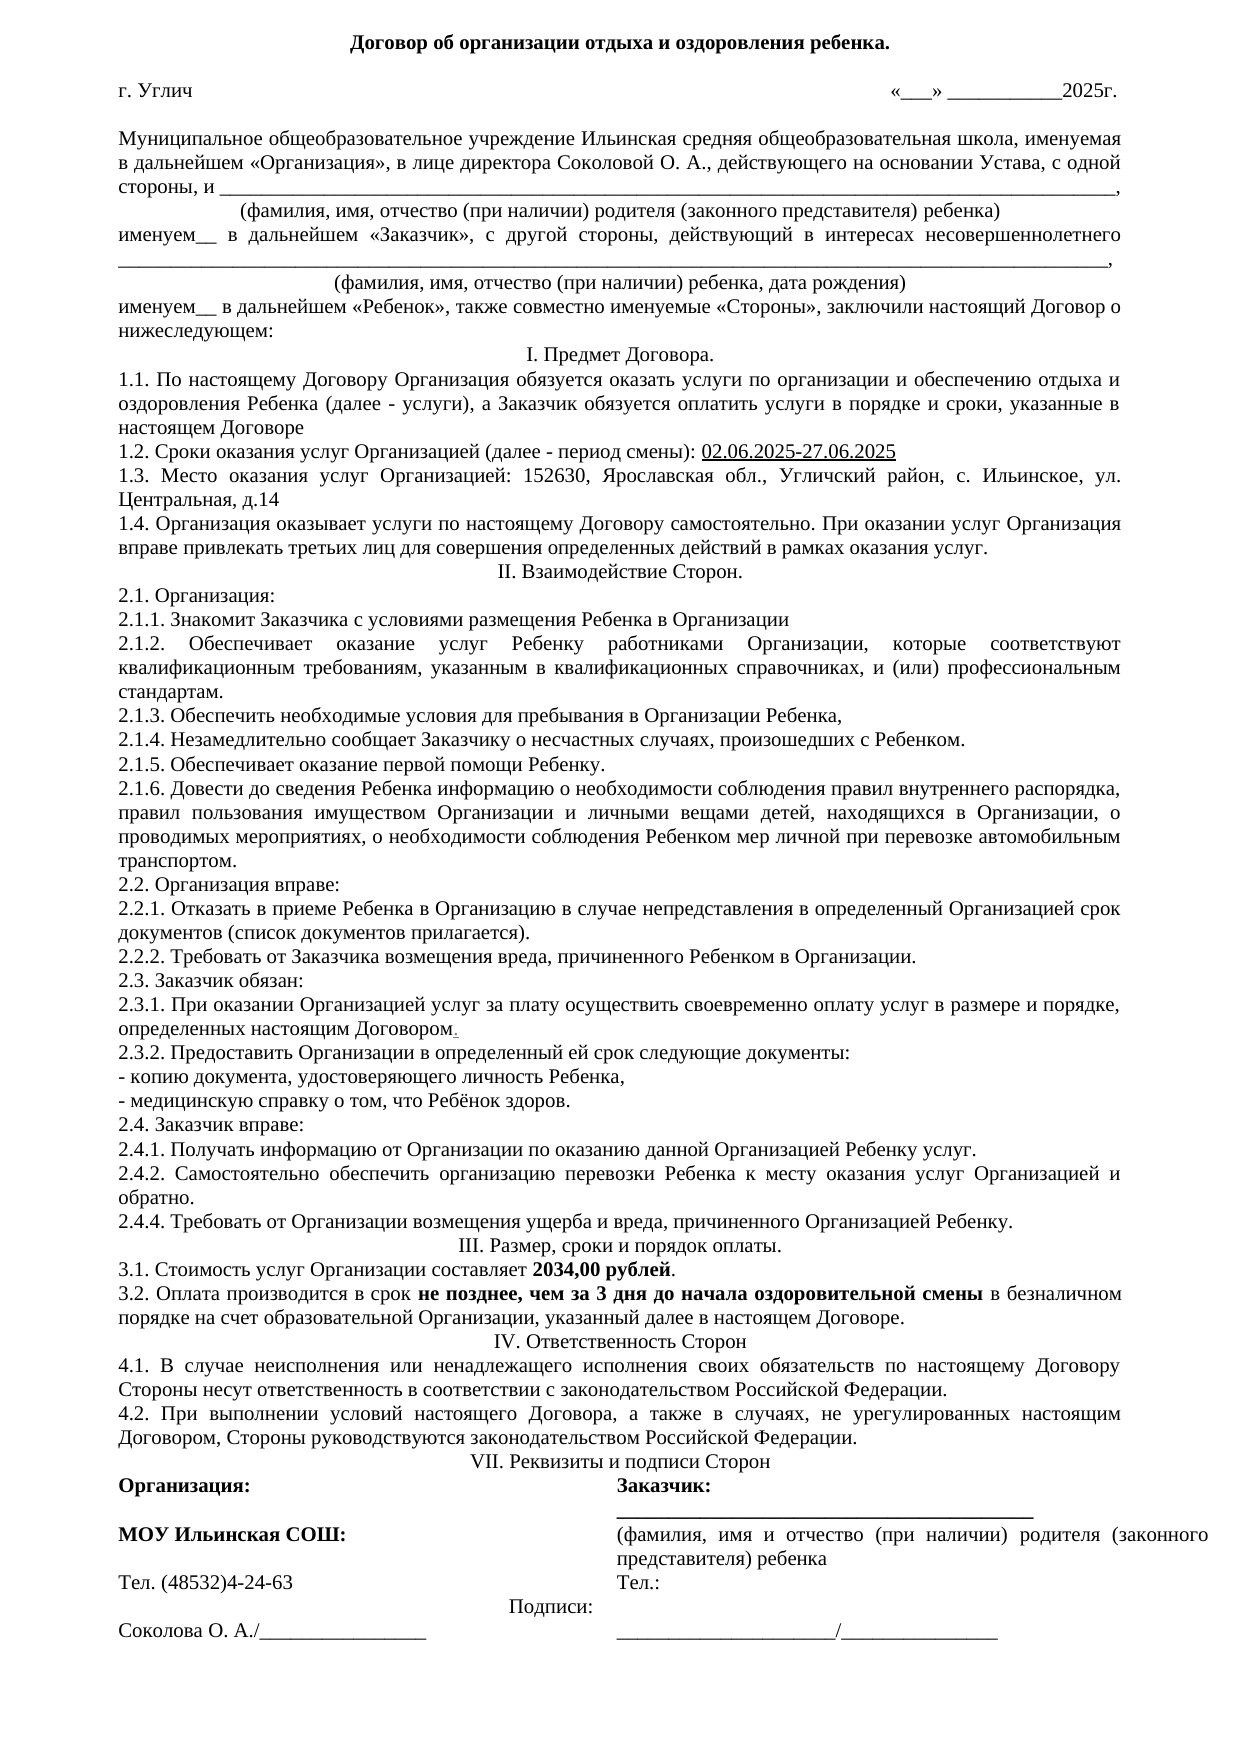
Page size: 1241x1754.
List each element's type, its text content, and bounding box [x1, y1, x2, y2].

text именуем__ в дальнейшем «Ребенок», также совместно именуемые «Стороны», заключили настоящий Договор о нижеследующем: [118, 294, 1122, 342]
text - медицинскую справку о том, что Ребёнок здоров. [118, 1088, 1122, 1112]
text 2.4. Заказчик вправе: [118, 1112, 1122, 1136]
text 2.3.1. При оказании Организацией услуг за плату осуществить своевременно оплату услуг в размере и порядке, определенных настоящим Договором. [118, 992, 1122, 1040]
text II. Взаимодействие Сторон. [118, 559, 1122, 583]
text 2.3.2. Предоставить Организации в определенный ей срок следующие документы: [118, 1040, 1122, 1064]
text VII. Реквизиты и подписи Сторон [118, 1449, 1122, 1473]
text 4.1. В случае неисполнения или ненадлежащего исполнения своих обязательств по настоящему Договору Стороны несут ответственность в соответствии с законодательством Российской Федерации. [118, 1353, 1122, 1401]
text 1.1. По настоящему Договору Организация обязуется оказать услуги по организации и обеспечению отдыха и оздоровления Ребенка (далее - услуги), а Заказчик обязуется оплатить услуги в порядке и сроки, указанные в настоящем Договоре [118, 366, 1122, 439]
text 2.1.2. Обеспечивает оказание услуг Ребенку работниками Организации, которые соответствуют квалификационным требованиям, указанным в квалификационных справочниках, и (или) профессиональным стандартам. [118, 631, 1122, 703]
text IV. Ответственность Сторон [118, 1329, 1122, 1353]
text 4.2. При выполнении условий настоящего Договора, а также в случаях, не урегулированных настоящим Договором, Стороны руководствуются законодательством Российской Федерации. [118, 1401, 1122, 1449]
text 2.1.6. Довести до сведения Ребенка информацию о необходимости соблюдения правил внутреннего распорядка, правил пользования имуществом Организации и личными вещами детей, находящихся в Организации, о проводимых мероприятиях, о необходимости соблюдения Ребенком мер личной при перевозке автомобильным транспортом. [118, 776, 1122, 872]
text Муниципальное общеобразовательное учреждение Ильинская средняя общеобразовательная школа, именуемая в дальнейшем «Организация», в лице директора Соколовой О. А., действующего на основании Устава, с одной стороны, и ______________________________________________________________________________________, [118, 126, 1122, 198]
text 2.1.1. Знакомит Заказчика с условиями размещения Ребенка в Организации [118, 607, 1122, 631]
table_header Заказчик: ________________________________________ (фамилия, имя и отчество (при наличии) родителя (законного представителя) ребенка Тел.: _____________________/_______________ [605, 1473, 1220, 1642]
text 3.1. Стоимость услуг Организации составляет 2034,00 рублей. [118, 1257, 1122, 1281]
text 2.2. Организация вправе: [118, 872, 1122, 896]
text 2.1.3. Обеспечить необходимые условия для пребывания в Организации Ребенка, [118, 703, 1122, 727]
text 2.4.1. Получать информацию от Организации по оказанию данной Организацией Ребенку услуг. [118, 1136, 1122, 1161]
table_header Организация: МОУ Ильинская СОШ: Тел. (48532)4-24-63 Подписи: Соколова О. А./________________ [107, 1473, 605, 1642]
text 2.1.5. Обеспечивает оказание первой помощи Ребенку. [118, 751, 1122, 776]
text (фамилия, имя, отчество (при наличии) ребенка, дата рождения) [118, 270, 1122, 294]
text 2.1.4. Незамедлительно сообщает Заказчику о несчастных случаях, произошедших с Ребенком. [118, 727, 1122, 751]
text (фамилия, имя, отчество (при наличии) родителя (законного представителя) ребенка) [118, 198, 1122, 222]
text - копию документа, удостоверяющего личность Ребенка, [118, 1064, 1122, 1088]
text III. Размер, сроки и порядок оплаты. [118, 1233, 1122, 1257]
text 2.4.4. Требовать от Организации возмещения ущерба и вреда, причиненного Организацией Ребенку. [118, 1209, 1122, 1233]
text 1.3. Место оказания услуг Организацией: 152630, Ярославская обл., Угличский район, с. Ильинское, ул. Центральная, д.14 [118, 463, 1122, 511]
text 2.2.2. Требовать от Заказчика возмещения вреда, причиненного Ребенком в Организации. [118, 944, 1122, 968]
text Договор об организации отдыха и оздоровления ребенка. [118, 29, 1122, 54]
text I. Предмет Договора. [118, 342, 1122, 366]
text 1.4. Организация оказывает услуги по настоящему Договору самостоятельно. При оказании услуг Организация вправе привлекать третьих лиц для совершения определенных действий в рамках оказания услуг. [118, 511, 1122, 559]
text 1.2. Сроки оказания услуг Организацией (далее - период смены): 02.06.2025-27.06.2025 [118, 439, 1122, 463]
text 2.2.1. Отказать в приеме Ребенка в Организацию в случае непредставления в определенный Организацией срок документов (список документов прилагается). [118, 896, 1122, 944]
text 2.4.2. Самостоятельно обеспечить организацию перевозки Ребенка к месту оказания услуг Организацией и обратно. [118, 1161, 1122, 1209]
text 3.2. Оплата производится в срок не позднее, чем за 3 дня до начала оздоровительной смены в безналичном порядке на счет образовательной Организации, указанный далее в настоящем Договоре. [118, 1281, 1122, 1329]
text именуем__ в дальнейшем «Заказчик», с другой стороны, действующий в интересах несовершеннолетнего _______________________________________________________________________________________________, [118, 222, 1122, 270]
text 2.3. Заказчик обязан: [118, 968, 1122, 992]
text 2.1. Организация: [118, 583, 1122, 607]
text г. Углич «___» ___________2025г. [118, 78, 1122, 102]
